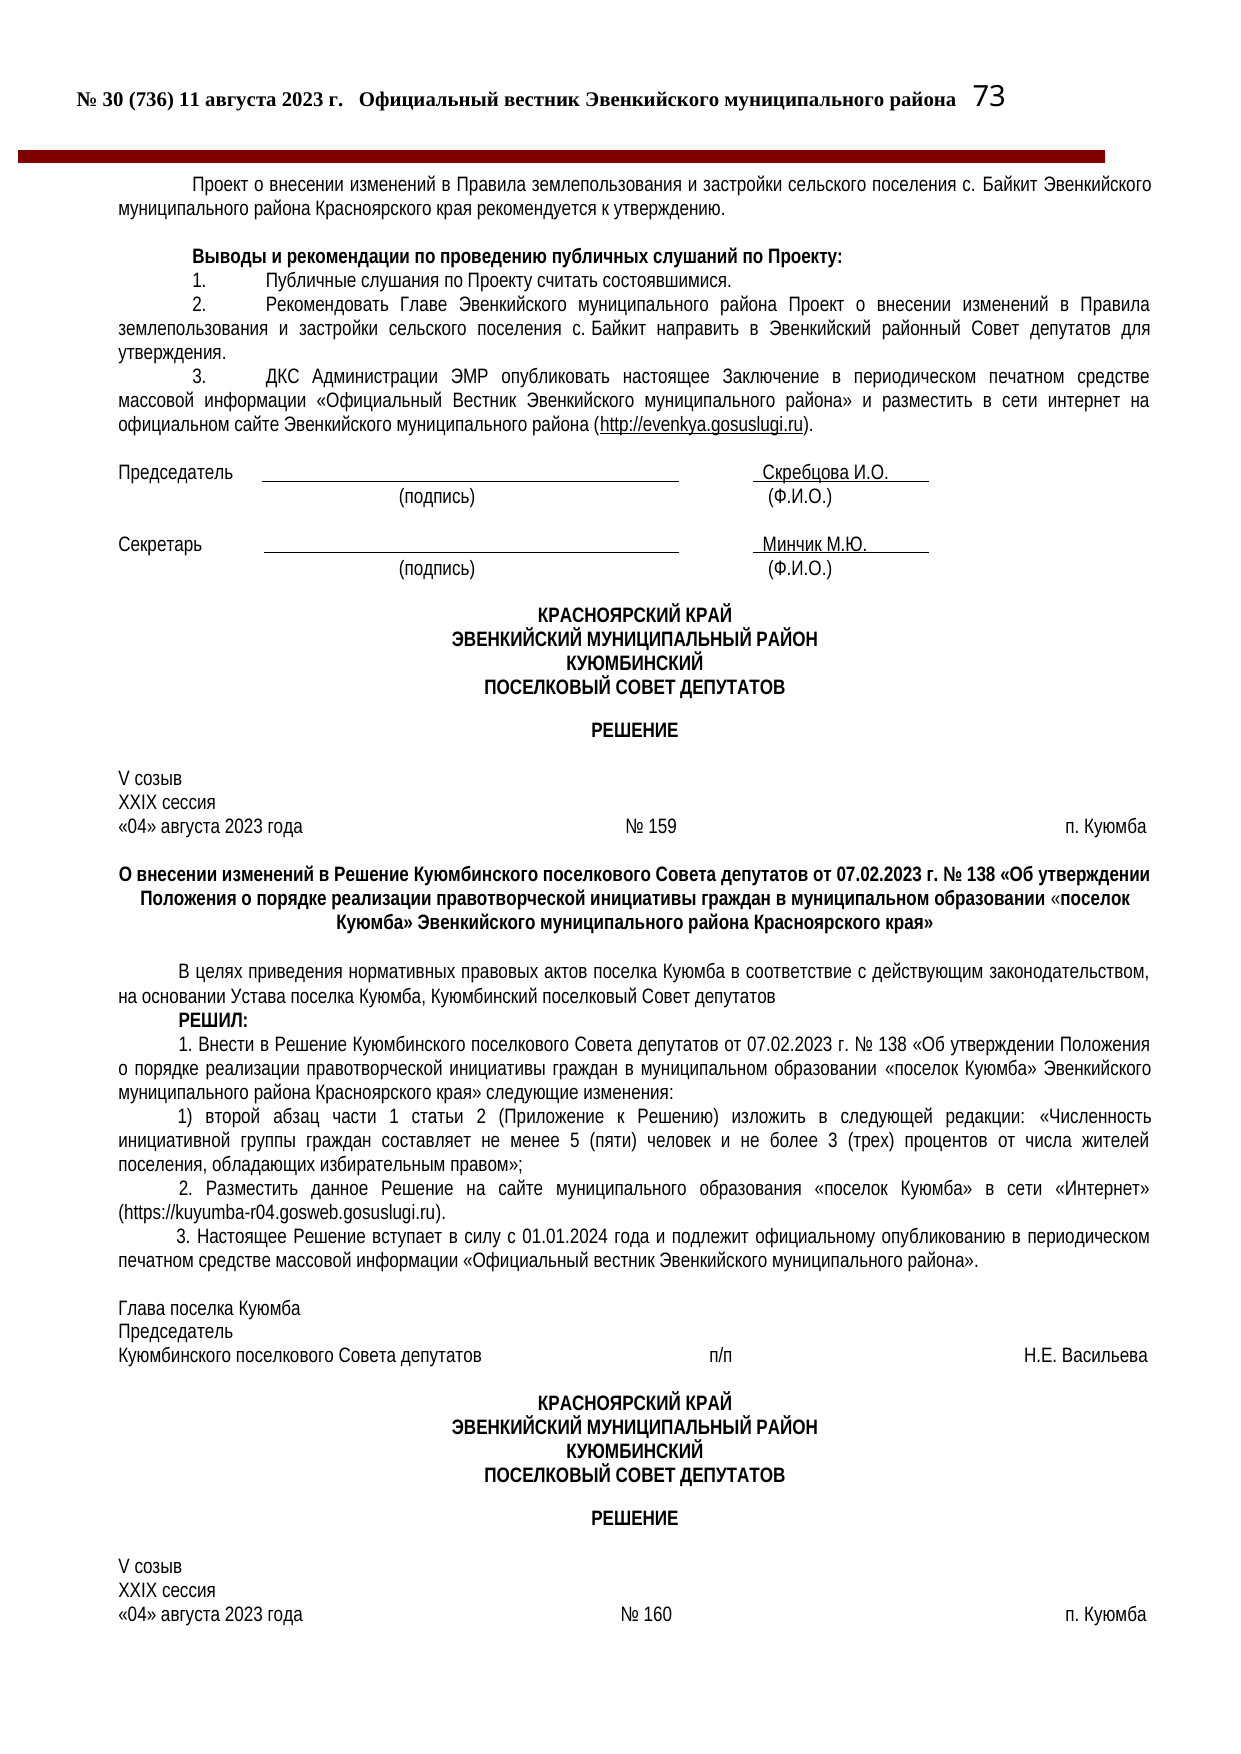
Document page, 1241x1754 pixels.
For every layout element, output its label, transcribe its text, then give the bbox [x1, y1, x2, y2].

text «04» августа 2023 года № 160 п. Куюмба [118, 1602, 1152, 1626]
text Секретарь Минчик М.Ю. [118, 532, 1152, 556]
text V созыв [118, 1554, 1152, 1578]
text V созыв [118, 766, 1152, 790]
text РЕШЕНИЕ [118, 718, 1152, 742]
text ЭВЕНКИЙСКИЙ МУНИЦИПАЛЬНЫЙ РАЙОН [118, 627, 1152, 651]
text Председатель [118, 1319, 1152, 1343]
text Проект о внесении изменений в Правила землепользования и застройки сельского поселения с. Байкит Эвенкийского муниципального района Красноярского края рекомендуется к утверждению. [118, 172, 1152, 220]
text «04» августа 2023 года № 159 п. Куюмба [118, 814, 1152, 838]
text (подпись) (Ф.И.О.) [118, 556, 1152, 579]
text В целях приведения нормативных правовых актов поселка Куюмба в соответствие с действующим законодательством, на основании Устава поселка Куюмба, Куюмбинский поселковый Совет депутатов [118, 958, 1152, 1008]
text КРАСНОЯРСКИЙ КРАЙ [118, 1391, 1152, 1415]
text Куюмбинского поселкового Совета депутатов п/п Н.Е. Васильева [118, 1343, 1152, 1367]
text РЕШЕНИЕ [118, 1506, 1152, 1530]
list Публичные слушания по Проекту считать состоявшимися. [118, 268, 1152, 292]
text Глава поселка Куюмба [118, 1296, 1152, 1319]
text КУЮМБИНСКИЙ [118, 651, 1152, 675]
text 2. Разместить данное Решение на сайте муниципального образования «поселок Куюмба» в сети «Интернет» (https://kuyumba-r04.gosweb.gosuslugi.ru). [118, 1176, 1152, 1224]
list ДКС Администрации ЭМР опубликовать настоящее Заключение в периодическом печатном средстве массовой информации «Официальный Вестник Эвенкийского муниципального района» и разместить в сети интернет на официальном сайте Эвенкийского муниципального района (http://evenkya.gosuslugi.ru). [118, 364, 1152, 436]
text Выводы и рекомендации по проведению публичных слушаний по Проекту: [118, 244, 1152, 268]
text КУЮМБИНСКИЙ [118, 1439, 1152, 1463]
list Рекомендовать Главе Эвенкийского муниципального района Проект о внесении изменений в Правила землепользования и застройки сельского поселения с. Байкит направить в Эвенкийский районный Совет депутатов для утверждения. [118, 292, 1152, 364]
text ПОСЕЛКОВЫЙ СОВЕТ ДЕПУТАТОВ [118, 1463, 1152, 1487]
text XXIX сессия [118, 1578, 1152, 1602]
text (подпись) (Ф.И.О.) [118, 484, 1152, 508]
text XXIX сессия [118, 790, 1152, 814]
text КРАСНОЯРСКИЙ КРАЙ [118, 603, 1152, 627]
text О внесении изменений в Решение Куюмбинского поселкового Совета депутатов от 07.02.2023 г. № 138 «Об утверждении Положения о порядке реализации правотворческой инициативы граждан в муниципальном образовании «поселок Куюмба» Эвенкийского муниципального района Красноярского края» [118, 862, 1152, 934]
text 1. Внести в Решение Куюмбинского поселкового Совета депутатов от 07.02.2023 г. № 138 «Об утверждении Положения о порядке реализации правотворческой инициативы граждан в муниципальном образовании «поселок Куюмба» Эвенкийского муниципального района Красноярского края» следующие изменения: [118, 1032, 1152, 1104]
text 3. Настоящее Решение вступает в силу с 01.01.2024 года и подлежит официальному опубликованию в периодическом печатном средстве массовой информации «Официальный вестник Эвенкийского муниципального района». [118, 1224, 1152, 1272]
text ПОСЕЛКОВЫЙ СОВЕТ ДЕПУТАТОВ [118, 675, 1152, 699]
text РЕШИЛ: [118, 1008, 1152, 1032]
text 1) второй абзац части 1 статьи 2 (Приложение к Решению) изложить в следующей редакции: «Численность инициативной группы граждан составляет не менее 5 (пяти) человек и не более 3 (трех) процентов от числа жителей поселения, обладающих избирательным правом»; [118, 1104, 1152, 1176]
text ЭВЕНКИЙСКИЙ МУНИЦИПАЛЬНЫЙ РАЙОН [118, 1415, 1152, 1439]
text Председатель Скребцова И.О. [118, 460, 1152, 484]
